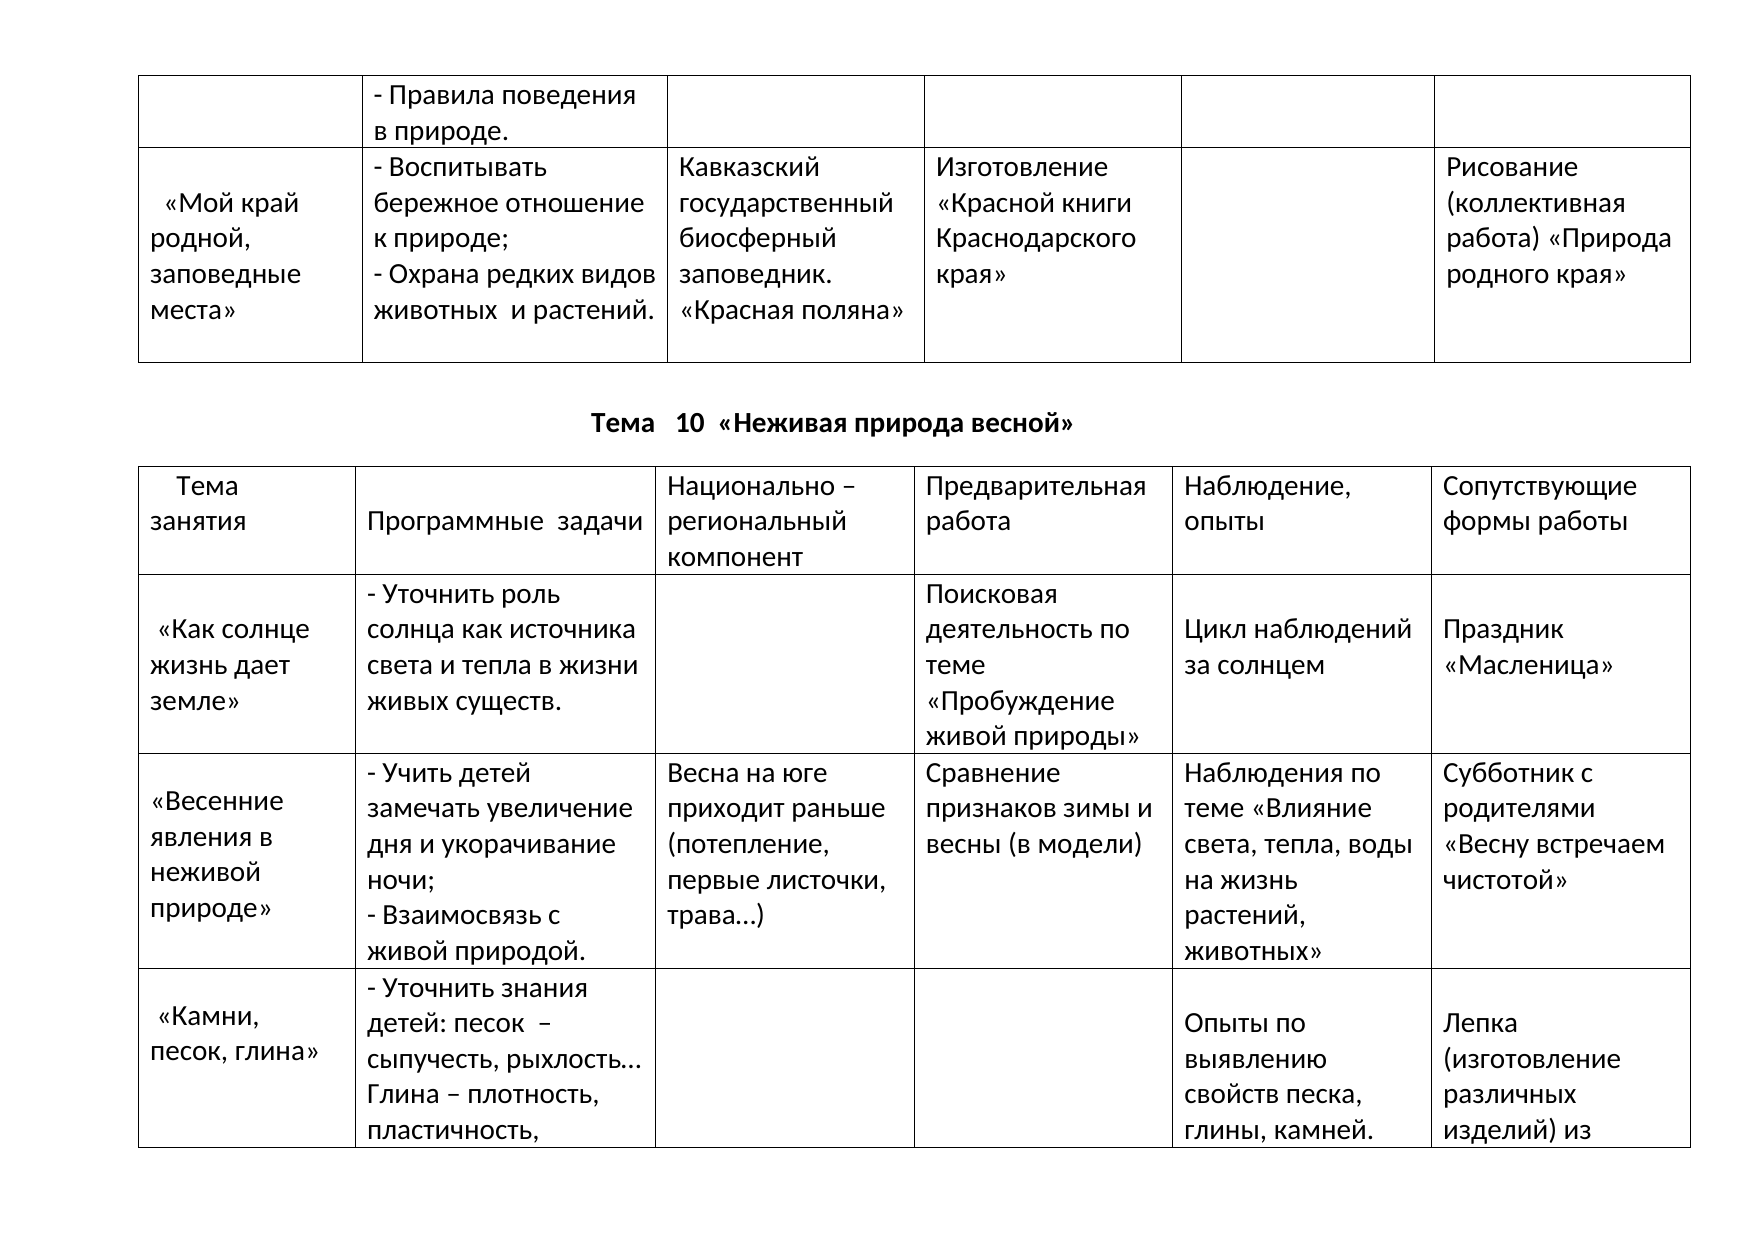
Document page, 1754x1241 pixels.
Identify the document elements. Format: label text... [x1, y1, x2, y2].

table_cell [1182, 148, 1434, 362]
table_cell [139, 76, 362, 147]
table_cell - Уточнить роль солнца как источника света и тепла в жизни живых существ. [356, 575, 655, 753]
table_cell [139, 969, 355, 1147]
table_cell - Воспитывать бережное отношение к природе; - Охрана редких видов животных и растений. [363, 148, 667, 362]
table_header Сопутствующие формы работы [1432, 467, 1690, 574]
table_cell Поисковая деятельность по теме «Пробуждение живой природы» [915, 575, 1172, 753]
table_cell «Как солнце жизнь дает земле» [139, 575, 355, 753]
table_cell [1173, 969, 1431, 1147]
table_header Национально –региональный компонент [656, 467, 914, 574]
table_cell Рисование (коллективная работа) «Природа родного края» [1435, 148, 1690, 362]
table_cell Субботник с родителями «Весну встречаем чистотой» [1432, 754, 1690, 968]
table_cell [356, 969, 655, 1147]
table_cell Праздник «Масленица» [1432, 575, 1690, 753]
table_cell [656, 575, 914, 753]
table_cell Цикл наблюдений за солнцем [1173, 575, 1431, 753]
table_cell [1182, 76, 1434, 147]
table_cell «Мой край родной, заповедные места» [139, 148, 362, 362]
table_cell Сравнение признаков зимы и весны (в модели) [915, 754, 1172, 968]
table_cell - Учить детей замечать увеличение дня и укорачивание ночи; - Взаимосвязь с живой природой. [356, 754, 655, 968]
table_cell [363, 76, 667, 147]
table_header Наблюдение, опыты [1173, 467, 1431, 574]
table_cell [656, 969, 914, 1147]
table_cell Изготовление «Красной книги Краснодарского края» [925, 148, 1181, 362]
table_cell [1435, 76, 1690, 147]
list Тема 10 «Неживая природа весной» [150, 404, 1679, 440]
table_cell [925, 76, 1181, 147]
table_cell [915, 969, 1172, 1147]
table_header Предварительная работа [915, 467, 1172, 574]
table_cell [668, 76, 924, 147]
table_cell Наблюдения по теме «Влияние света, тепла, воды на жизнь растений, животных» [1173, 754, 1431, 968]
table_header Программные задачи [356, 467, 655, 574]
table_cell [1432, 969, 1690, 1147]
table_cell Весна на юге приходит раньше (потепление, первые листочки, трава…) [656, 754, 914, 968]
table_cell Кавказский государственный биосферный заповедник. «Красная поляна» [668, 148, 924, 362]
table_header Тема занятия [139, 467, 355, 574]
table_cell «Весенние явления в неживой природе» [139, 754, 355, 968]
